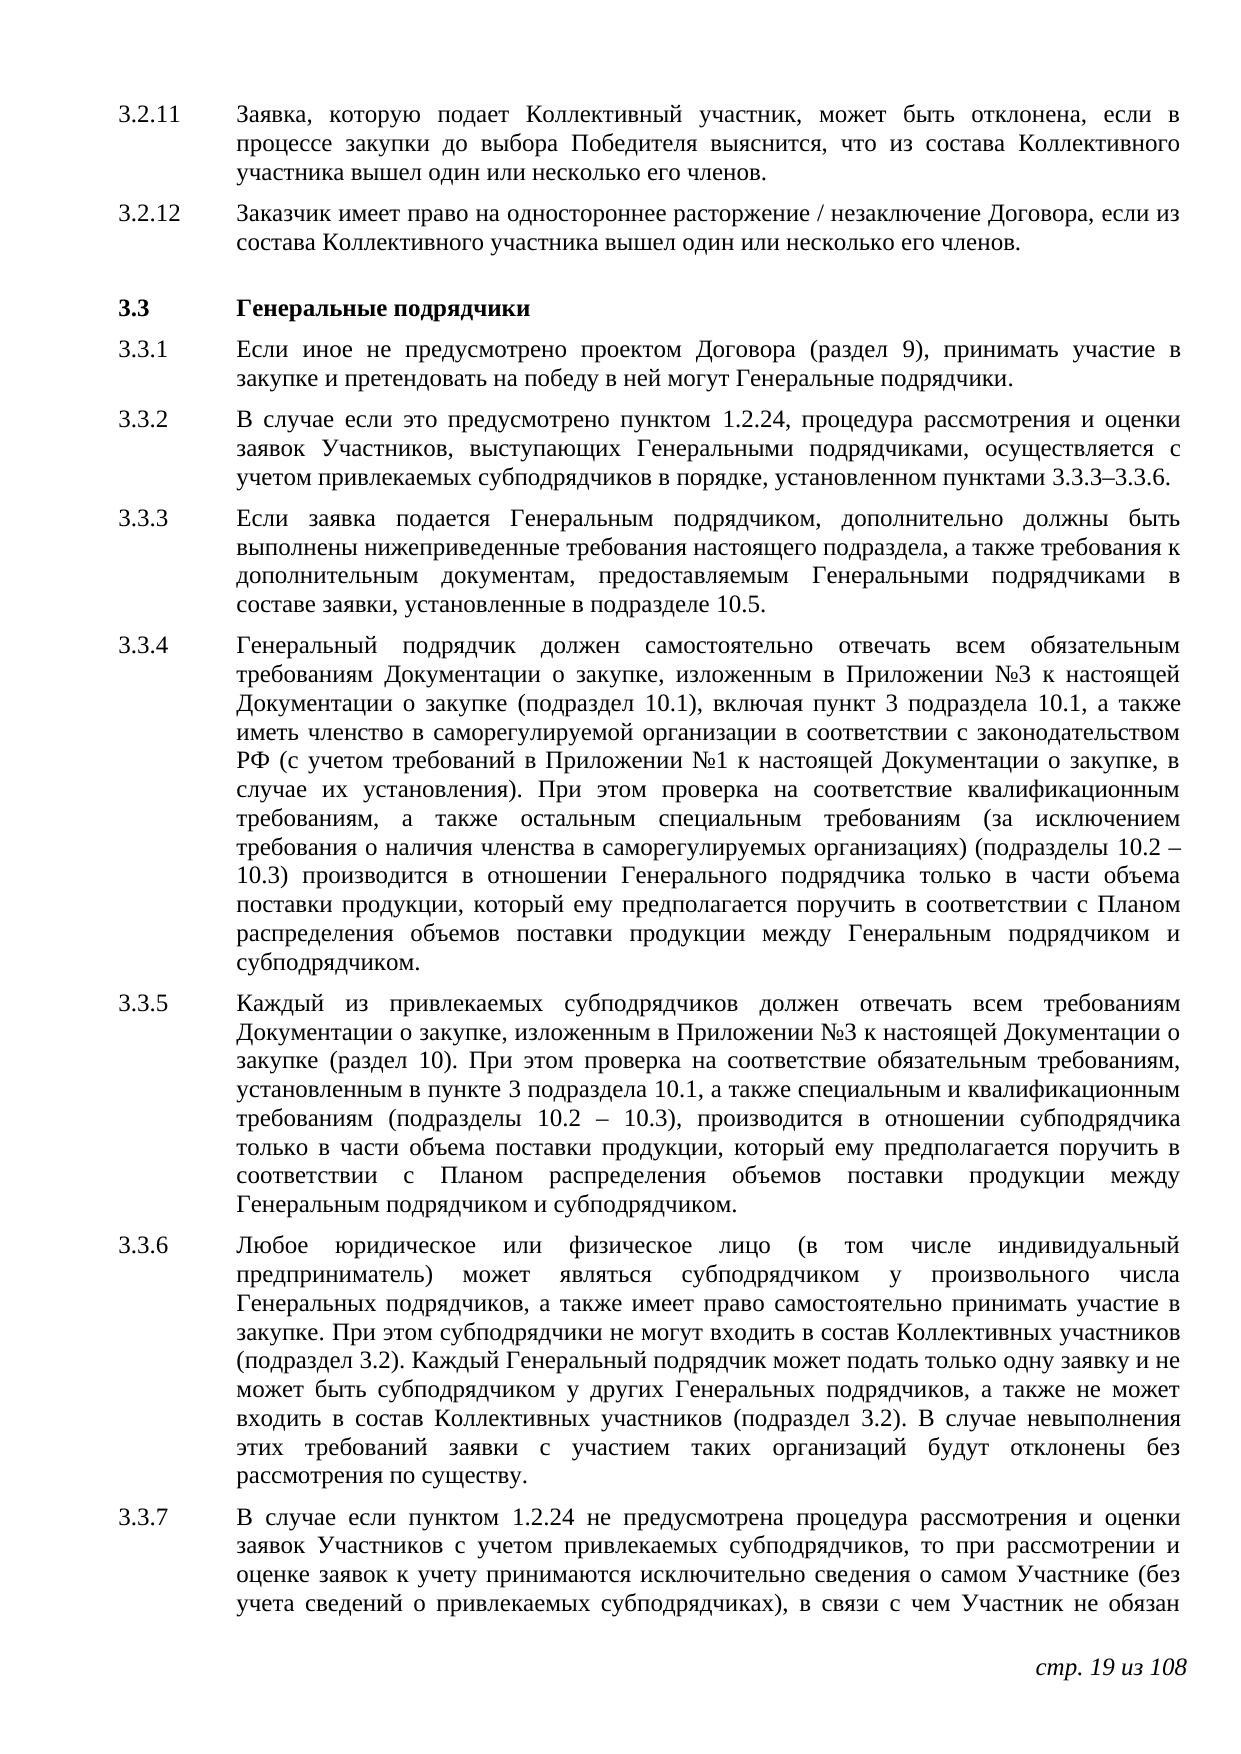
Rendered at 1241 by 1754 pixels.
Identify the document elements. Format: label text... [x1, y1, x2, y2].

text Если иное не предусмотрено проектом Договора (раздел 9), принимать участие в закупке и претендовать на победу в ней могут Генеральные подрядчики. [118, 334, 1181, 392]
text Заказчик имеет право на одностороннее расторжение / незаключение Договора, если из состава Коллективного участника вышел один или несколько его членов. [118, 198, 1181, 256]
text В случае если это предусмотрено пунктом 1.2.24, процедура рассмотрения и оценки заявок Участников, выступающих Генеральными подрядчиками, осуществляется с учетом привлекаемых субподрядчиков в порядке, установленном пунктами 3.3.3–3.3.6. [118, 404, 1181, 491]
subtitle Генеральные подрядчики [118, 293, 1181, 322]
text Генеральный подрядчик должен самостоятельно отвечать всем обязательным требованиям Документации о закупке, изложенным в Приложении №3 к настоящей Документации о закупке (подраздел 10.1), включая пункт 3 подраздела 10.1, а также иметь членство в саморегулируемой организации в соответствии с законодательством РФ (с учетом требований в Приложении №1 к настоящей Документации о закупке, в случае их установления). При этом проверка на соответствие квалификационным требованиям, а также остальным специальным требованиям (за исключением требования о наличия членства в саморегулируемых организациях) (подразделы 10.2 – 10.3) производится в отношении Генерального подрядчика только в части объема поставки продукции, который ему предполагается поручить в соответствии с Планом распределения объемов поставки продукции между Генеральным подрядчиком и субподрядчиком. [118, 631, 1181, 976]
text Если заявка подается Генеральным подрядчиком, дополнительно должны быть выполнены нижеприведенные требования настоящего подраздела, а также требования к дополнительным документам, предоставляемым Генеральными подрядчиками в составе заявки, установленные в подразделе 10.5. [118, 503, 1181, 618]
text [118, 1502, 1181, 1617]
text Каждый из привлекаемых субподрядчиков должен отвечать всем требованиям Документации о закупке, изложенным в Приложении №3 к настоящей Документации о закупке (раздел 10). При этом проверка на соответствие обязательным требованиям, установленным в пункте 3 подраздела 10.1, а также специальным и квалификационным требованиям (подразделы 10.2 – 10.3), производится в отношении субподрядчика только в части объема поставки продукции, который ему предполагается поручить в соответствии с Планом распределения объемов поставки продукции между Генеральным подрядчиком и субподрядчиком. [118, 988, 1181, 1218]
text Любое юридическое или физическое лицо (в том числе индивидуальный предприниматель) может являться субподрядчиком у произвольного числа Генеральных подрядчиков, а также имеет право самостоятельно принимать участие в закупке. При этом субподрядчики не могут входить в состав Коллективных участников (подраздел 3.2). Каждый Генеральный подрядчик может подать только одну заявку и не может быть субподрядчиком у других Генеральных подрядчиков, а также не может входить в состав Коллективных участников (подраздел 3.2). В случае невыполнения этих требований заявки с участием таких организаций будут отклонены без рассмотрения по существу. [118, 1231, 1181, 1489]
text Заявка, которую подает Коллективный участник, может быть отклонена, если в процессе закупки до выбора Победителя выяснится, что из состава Коллективного участника вышел один или несколько его членов. [118, 99, 1181, 186]
